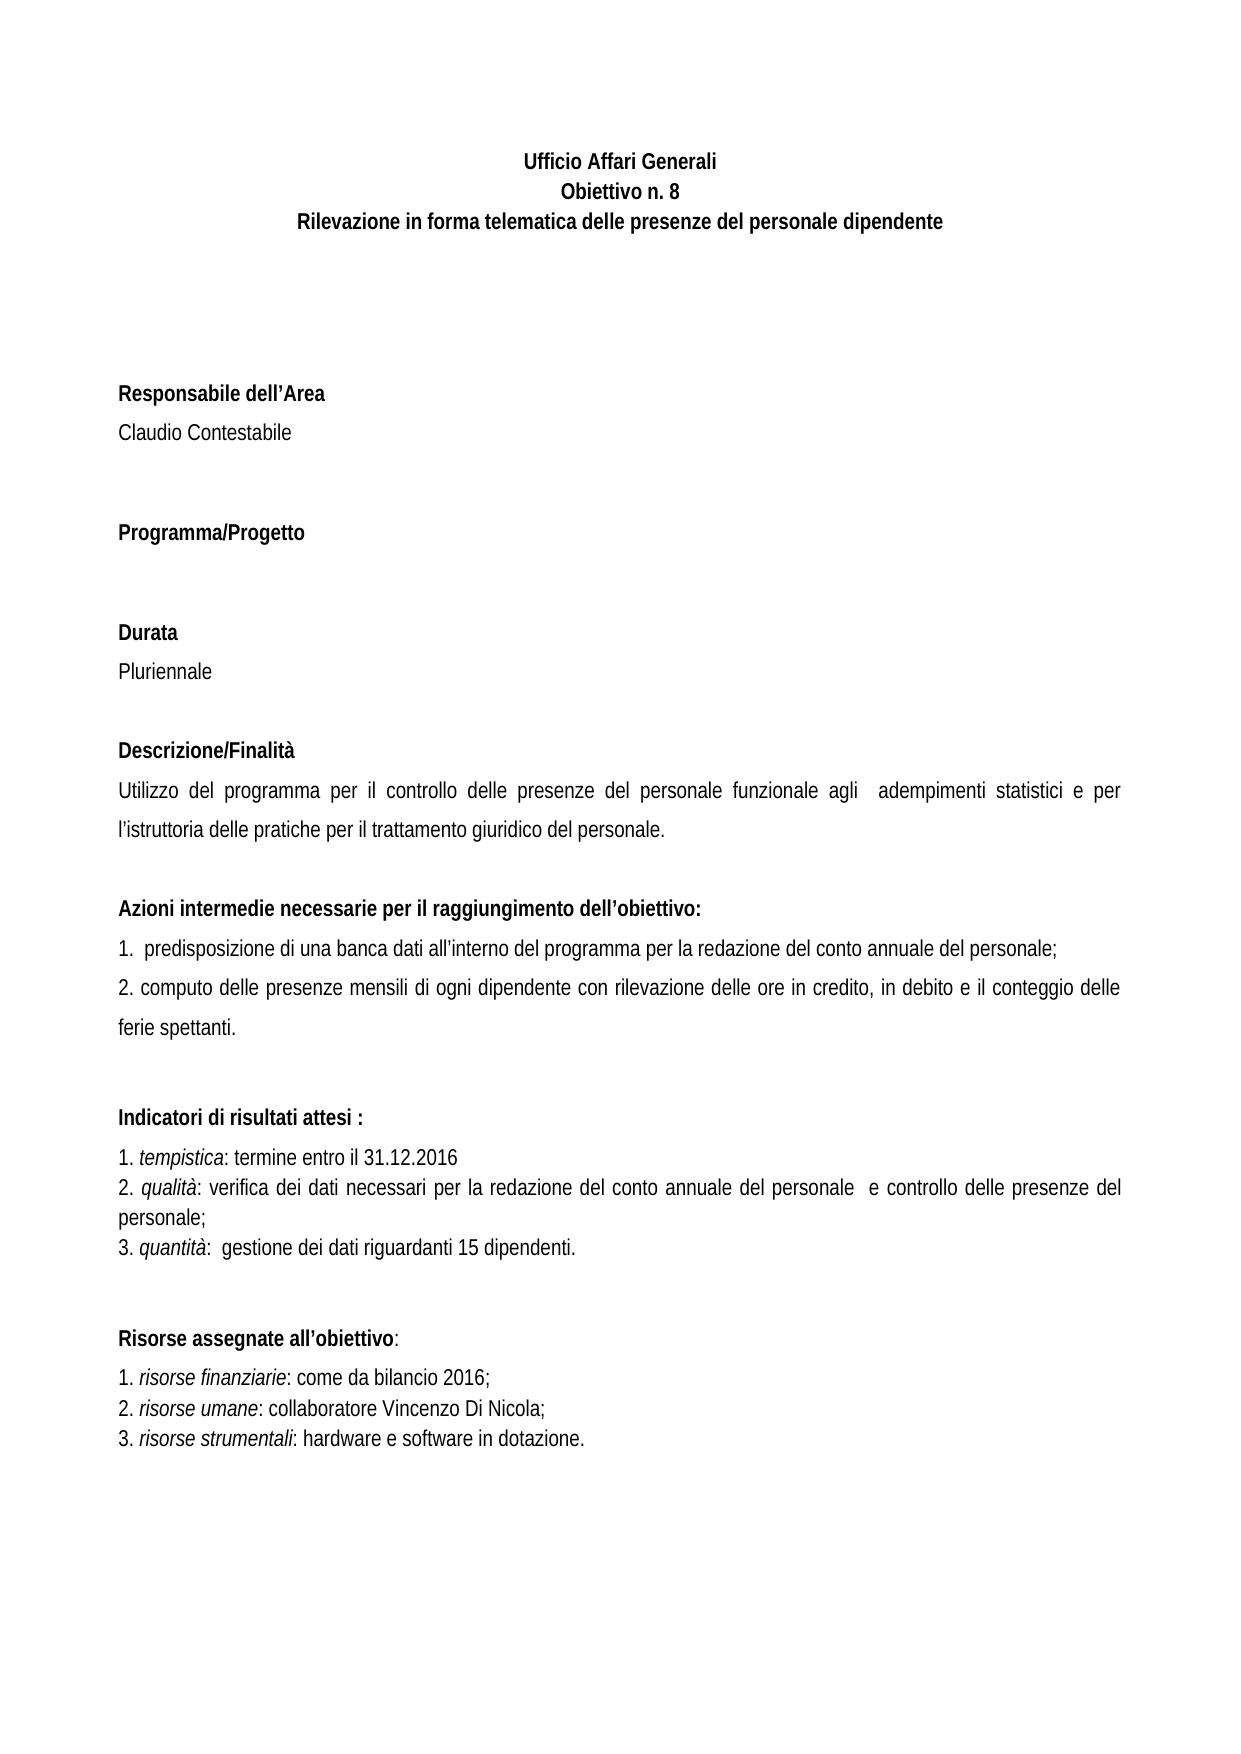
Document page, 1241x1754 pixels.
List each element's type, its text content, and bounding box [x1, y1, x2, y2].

text 3. risorse strumentali: hardware e software in dotazione. [118, 1425, 1122, 1451]
text 2. computo delle presenze mensili di ogni dipendente con rilevazione delle ore in credito, in debito e il conteggio delle ferie spettanti. [118, 974, 1122, 1040]
text Ufficio Affari Generali [118, 148, 1122, 174]
text Indicatori di risultati attesi : [118, 1104, 1122, 1131]
text Utilizzo del programma per il controllo delle presenze del personale funzionale agli adempimenti statistici e per l’istruttoria delle pratiche per il trattamento giuridico del personale. [118, 777, 1122, 843]
text 1. predisposizione di una banca dati all’interno del programma per la redazione del conto annuale del personale; [118, 935, 1122, 961]
text Rilevazione in forma telematica delle presenze del personale dipendente [118, 208, 1122, 234]
text Descrizione/Finalità [118, 737, 1122, 764]
text Programma/Progetto [118, 519, 1122, 545]
text Responsabile dell’Area [118, 380, 1122, 406]
text Azioni intermedie necessarie per il raggiungimento dell’obiettivo: [118, 895, 1122, 922]
text Durata [118, 619, 1122, 645]
text Risorse assegnate all’obiettivo: [118, 1325, 1122, 1351]
text 1. risorse finanziarie: come da bilancio 2016; [118, 1364, 1122, 1391]
text Obiettivo n. 8 [118, 178, 1122, 204]
text 1. tempistica: termine entro il 31.12.2016 [118, 1144, 1122, 1170]
text Pluriennale [118, 658, 1122, 685]
text 3. quantità: gestione dei dati riguardanti 15 dipendenti. [118, 1234, 1122, 1261]
text 2. qualità: verifica dei dati necessari per la redazione del conto annuale del personale e controllo delle presenze del personale; [118, 1174, 1122, 1230]
text Claudio Contestabile [118, 419, 1122, 446]
text 2. risorse umane: collaboratore Vincenzo Di Nicola; [118, 1394, 1122, 1421]
